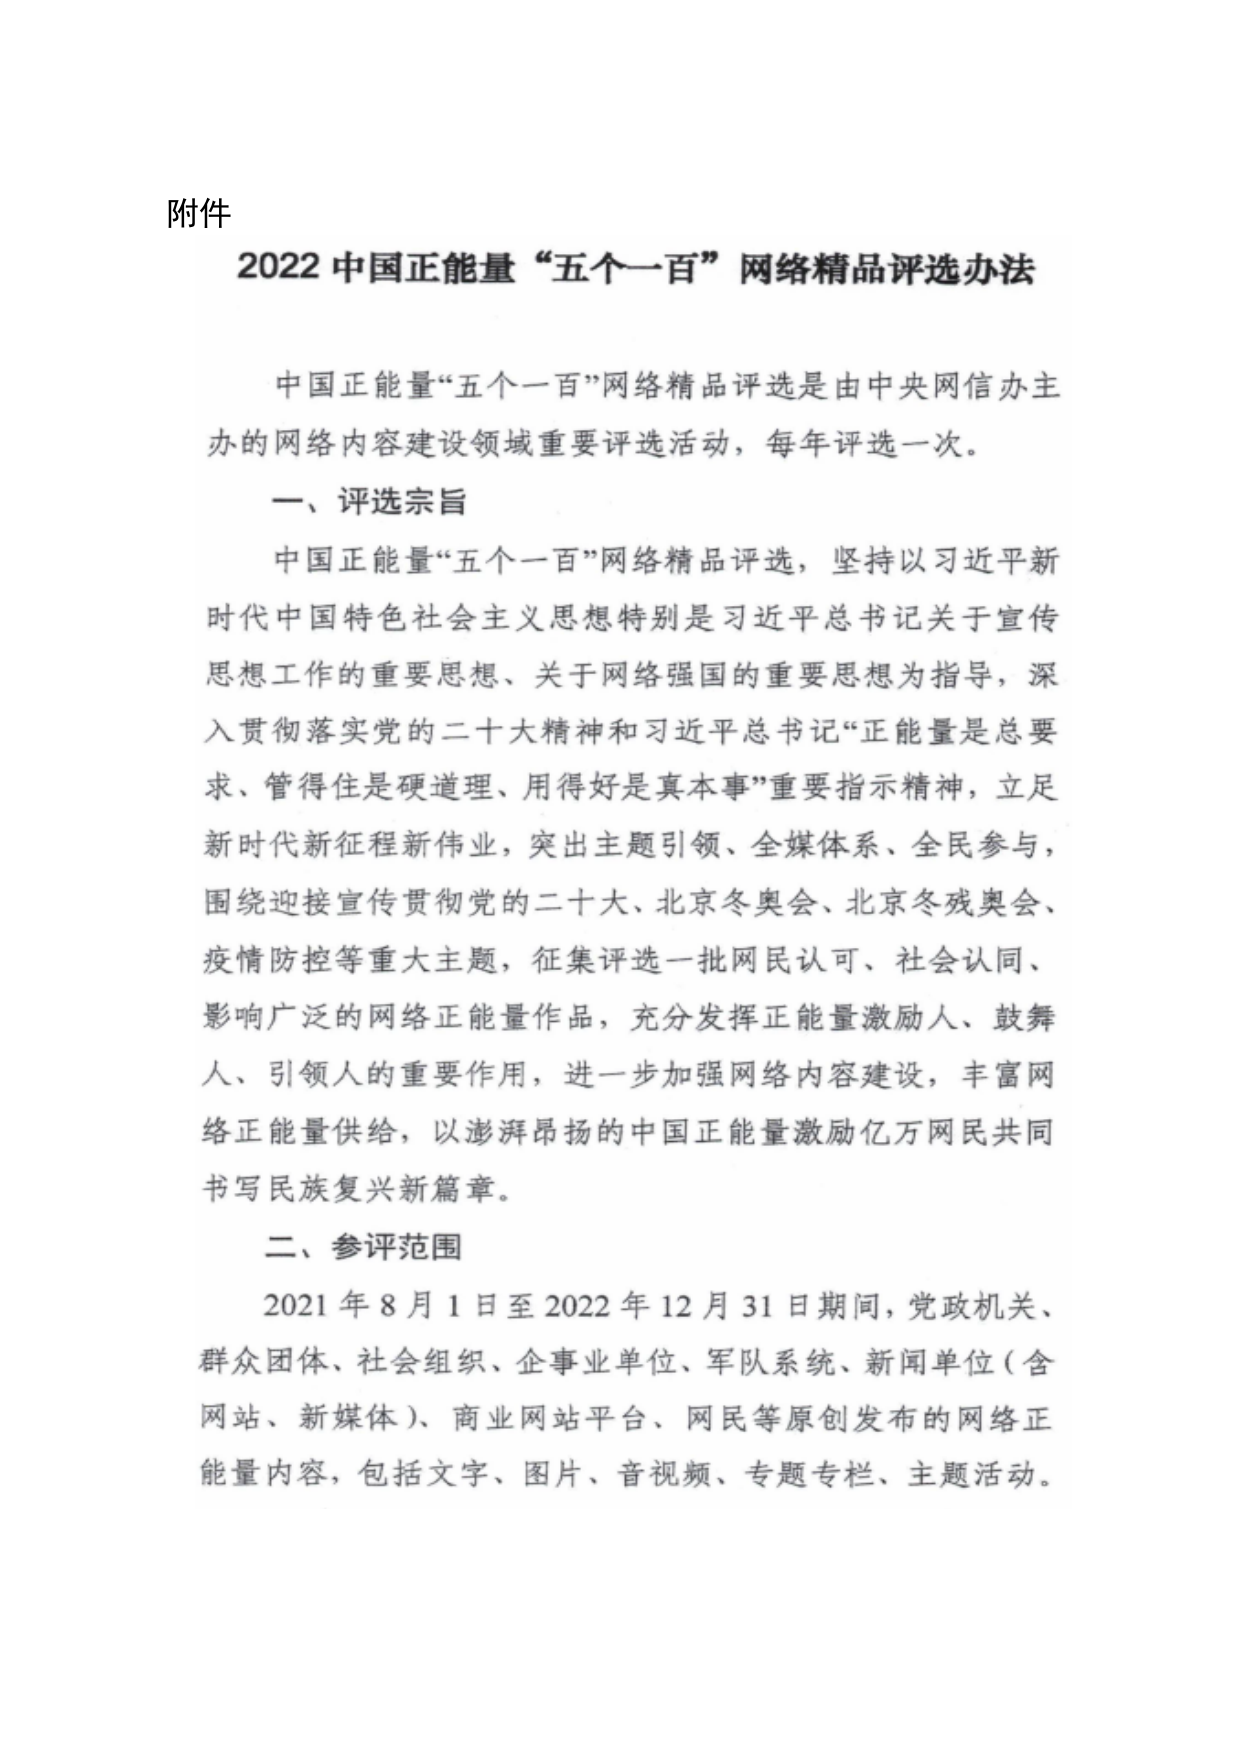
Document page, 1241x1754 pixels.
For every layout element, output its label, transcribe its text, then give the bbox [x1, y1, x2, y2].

text 附件 [165, 177, 1087, 238]
